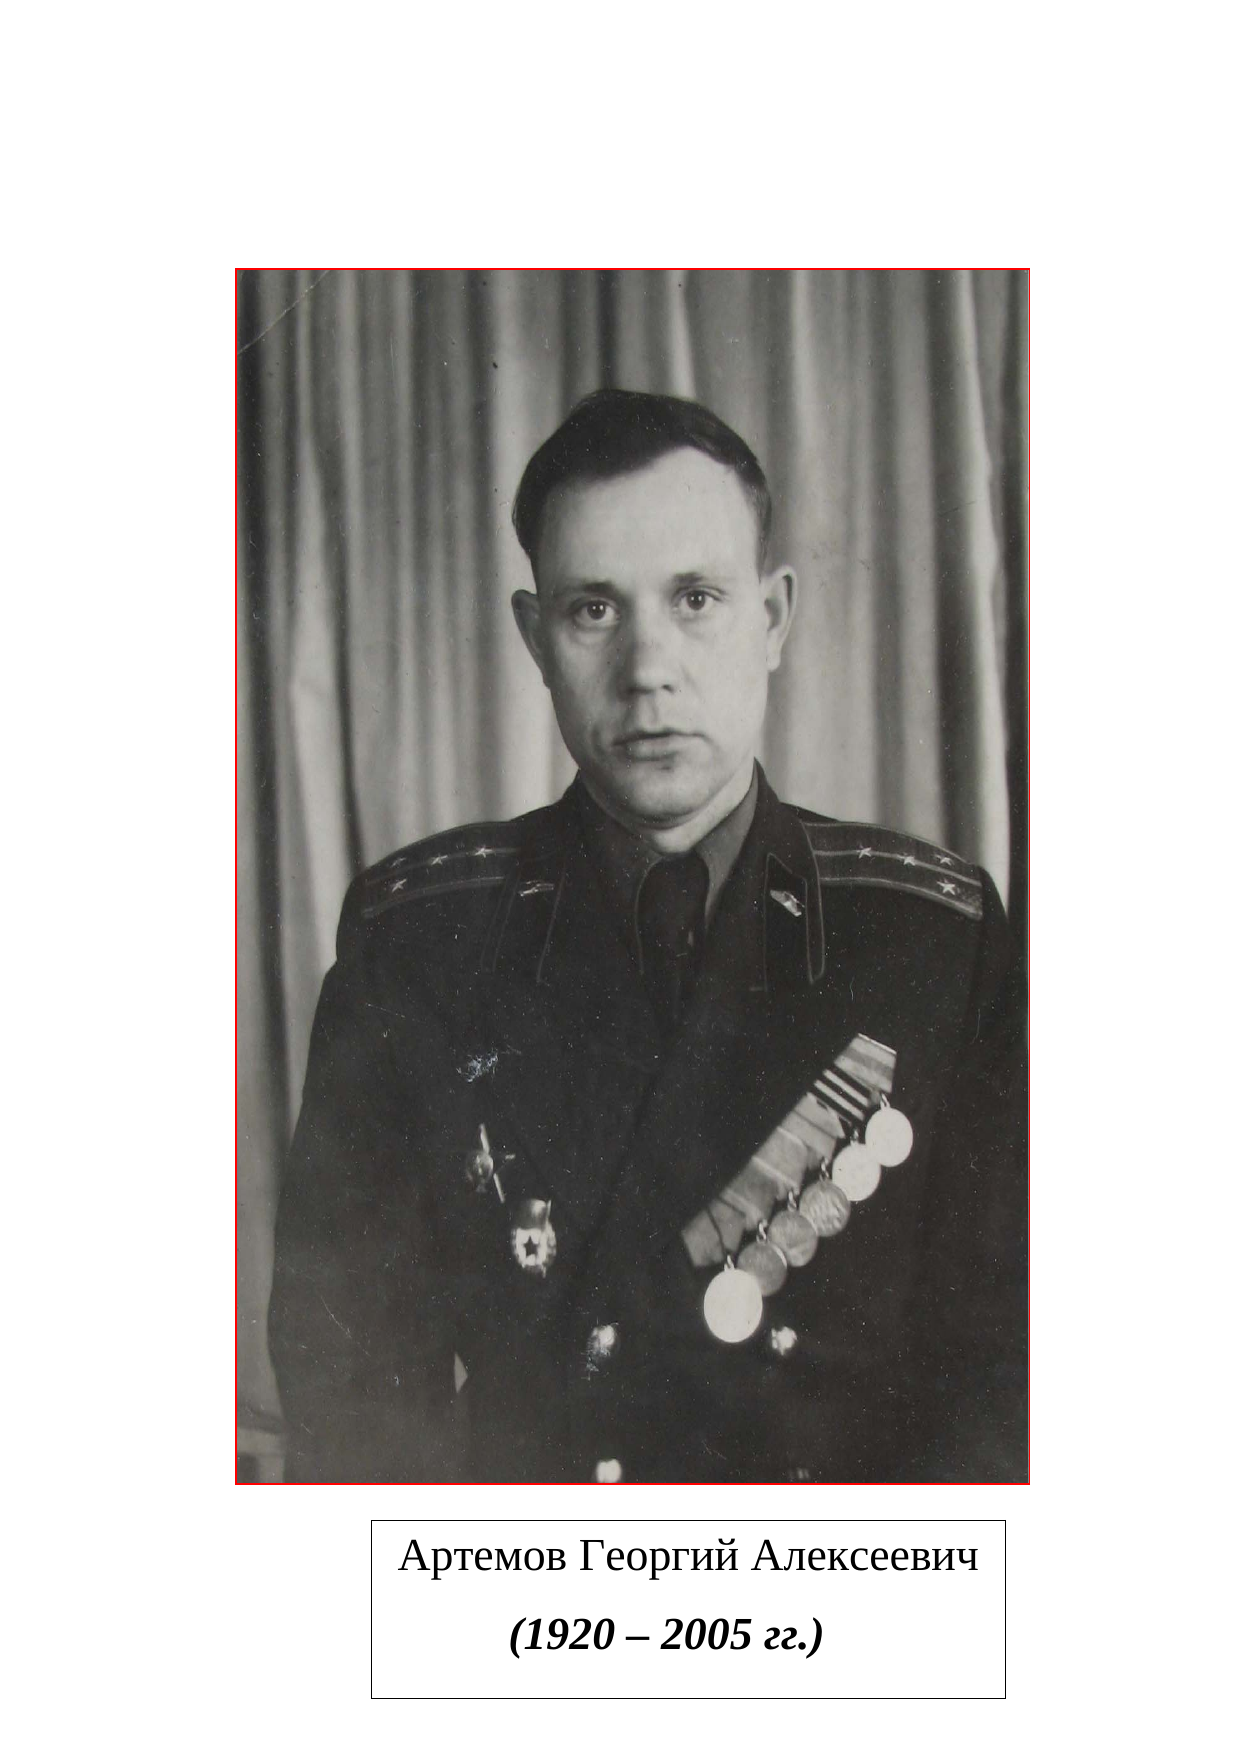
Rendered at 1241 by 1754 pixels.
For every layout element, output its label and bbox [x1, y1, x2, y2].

picture [237, 270, 1029, 1483]
